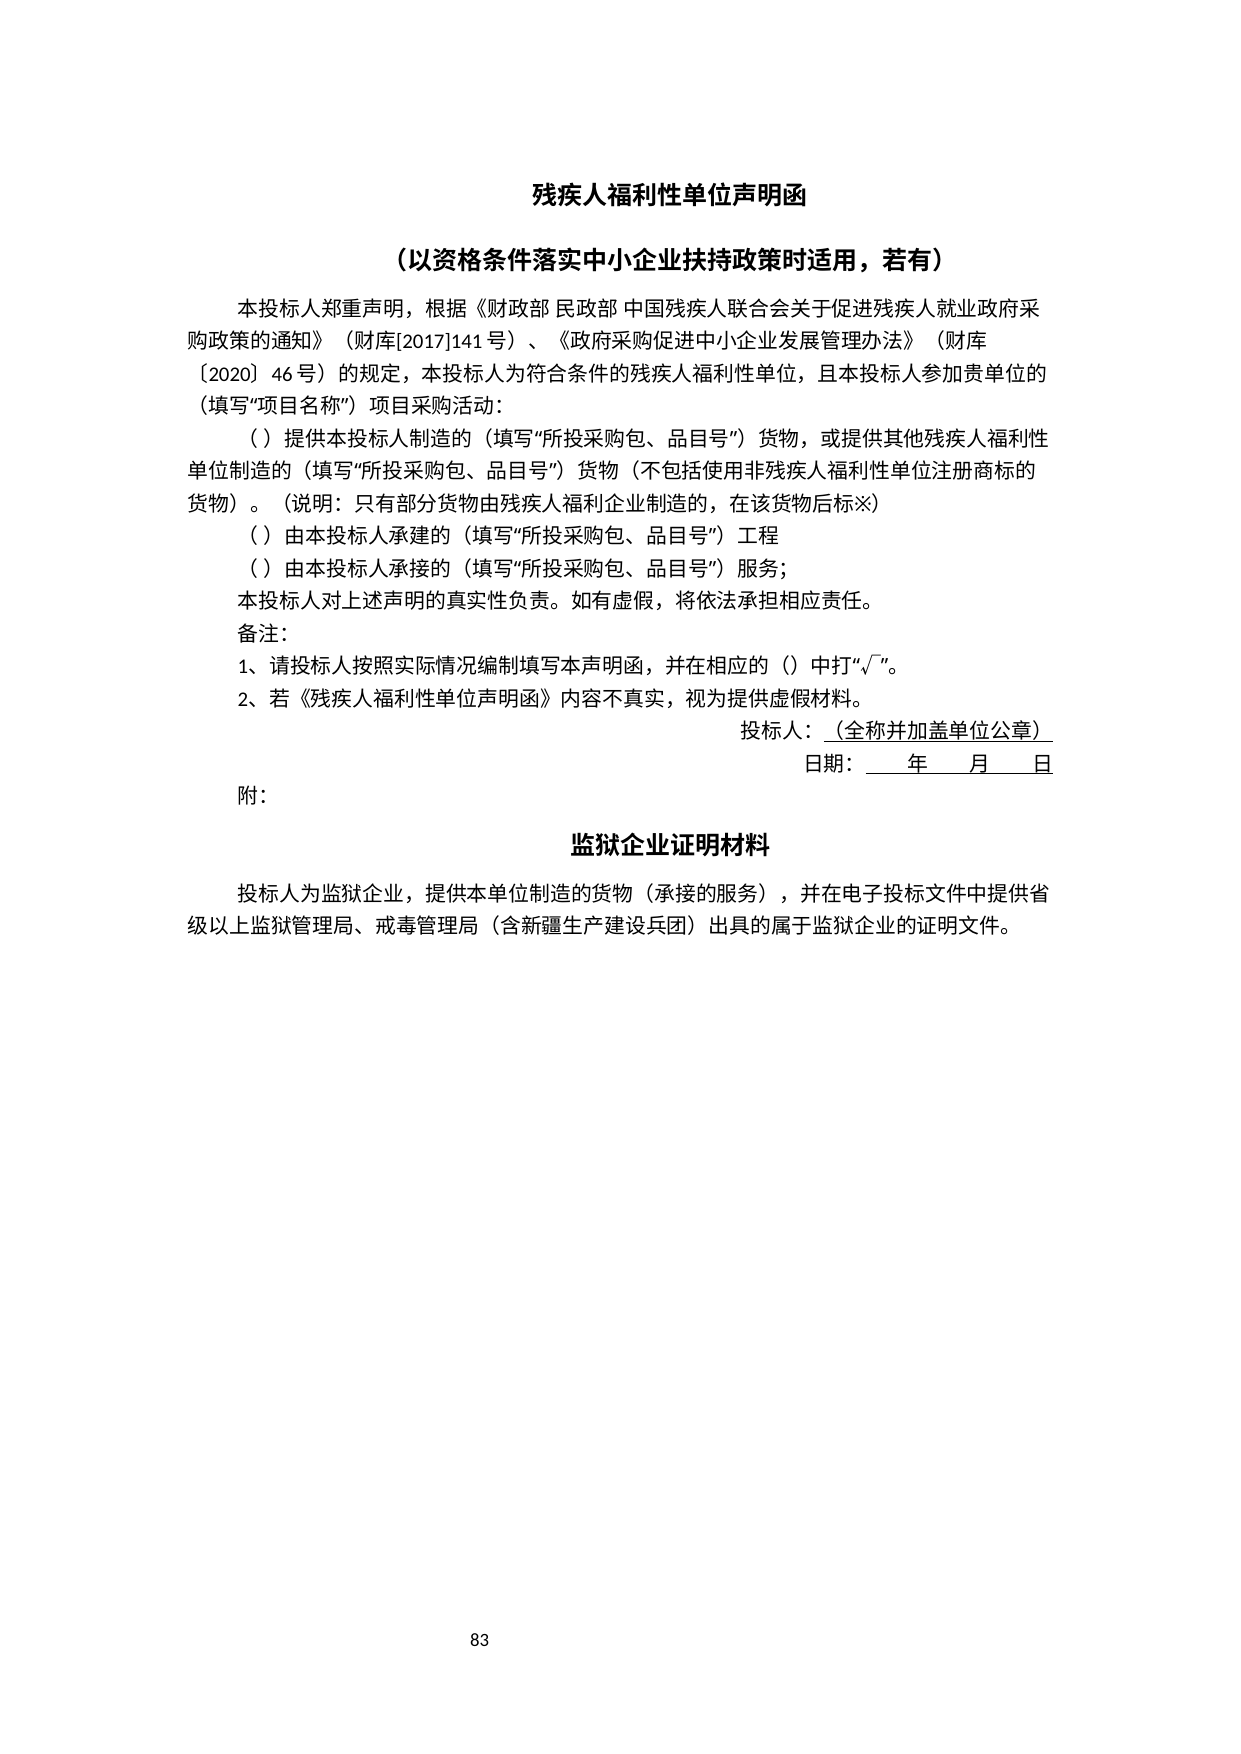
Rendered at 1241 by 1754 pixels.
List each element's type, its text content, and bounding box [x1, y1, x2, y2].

text （以资格条件落实中小企业扶持政策时适用，若有） [187, 227, 1053, 292]
text （ ）由本投标人承建的（填写“所投采购包、品目号”）工程 [187, 519, 1053, 552]
text 2、若《残疾人福利性单位声明函》内容不真实，视为提供虚假材料。 [187, 682, 1053, 714]
text 1、请投标人按照实际情况编制填写本声明函，并在相应的（）中打“√”。 [187, 649, 1053, 682]
text 本投标人对上述声明的真实性负责。如有虚假，将依法承担相应责任。 [187, 584, 1053, 617]
text （ ）提供本投标人制造的（填写“所投采购包、品目号”）货物，或提供其他残疾人福利性单位制造的（填写“所投采购包、品目号”）货物（不包括使用非残疾人福利性单位注册商标的货物）。（说明：只有部分货物由残疾人福利企业制造的，在该货物后标※） [187, 422, 1053, 519]
text （ ）由本投标人承接的（填写“所投采购包、品目号”）服务； [187, 552, 1053, 584]
text 监狱企业证明材料 [187, 812, 1053, 877]
text 本投标人郑重声明，根据《财政部 民政部 中国残疾人联合会关于促进残疾人就业政府采购政策的通知》（财库[2017]141号）、《政府采购促进中小企业发展管理办法》（财库〔2020〕46号）的规定，本投标人为符合条件的残疾人福利性单位，且本投标人参加贵单位的（填写“项目名称”）项目采购活动： [187, 292, 1053, 422]
text 备注： [187, 617, 1053, 649]
text 投标人为监狱企业，提供本单位制造的货物（承接的服务），并在电子投标文件中提供省级以上监狱管理局、戒毒管理局（含新疆生产建设兵团）出具的属于监狱企业的证明文件。 [187, 877, 1053, 942]
text 附： [187, 779, 1053, 812]
text 投标人：（全称并加盖单位公章） [187, 714, 1053, 747]
text 残疾人福利性单位声明函 [187, 162, 1053, 227]
text 日期： 年 月 日 [187, 747, 1053, 779]
